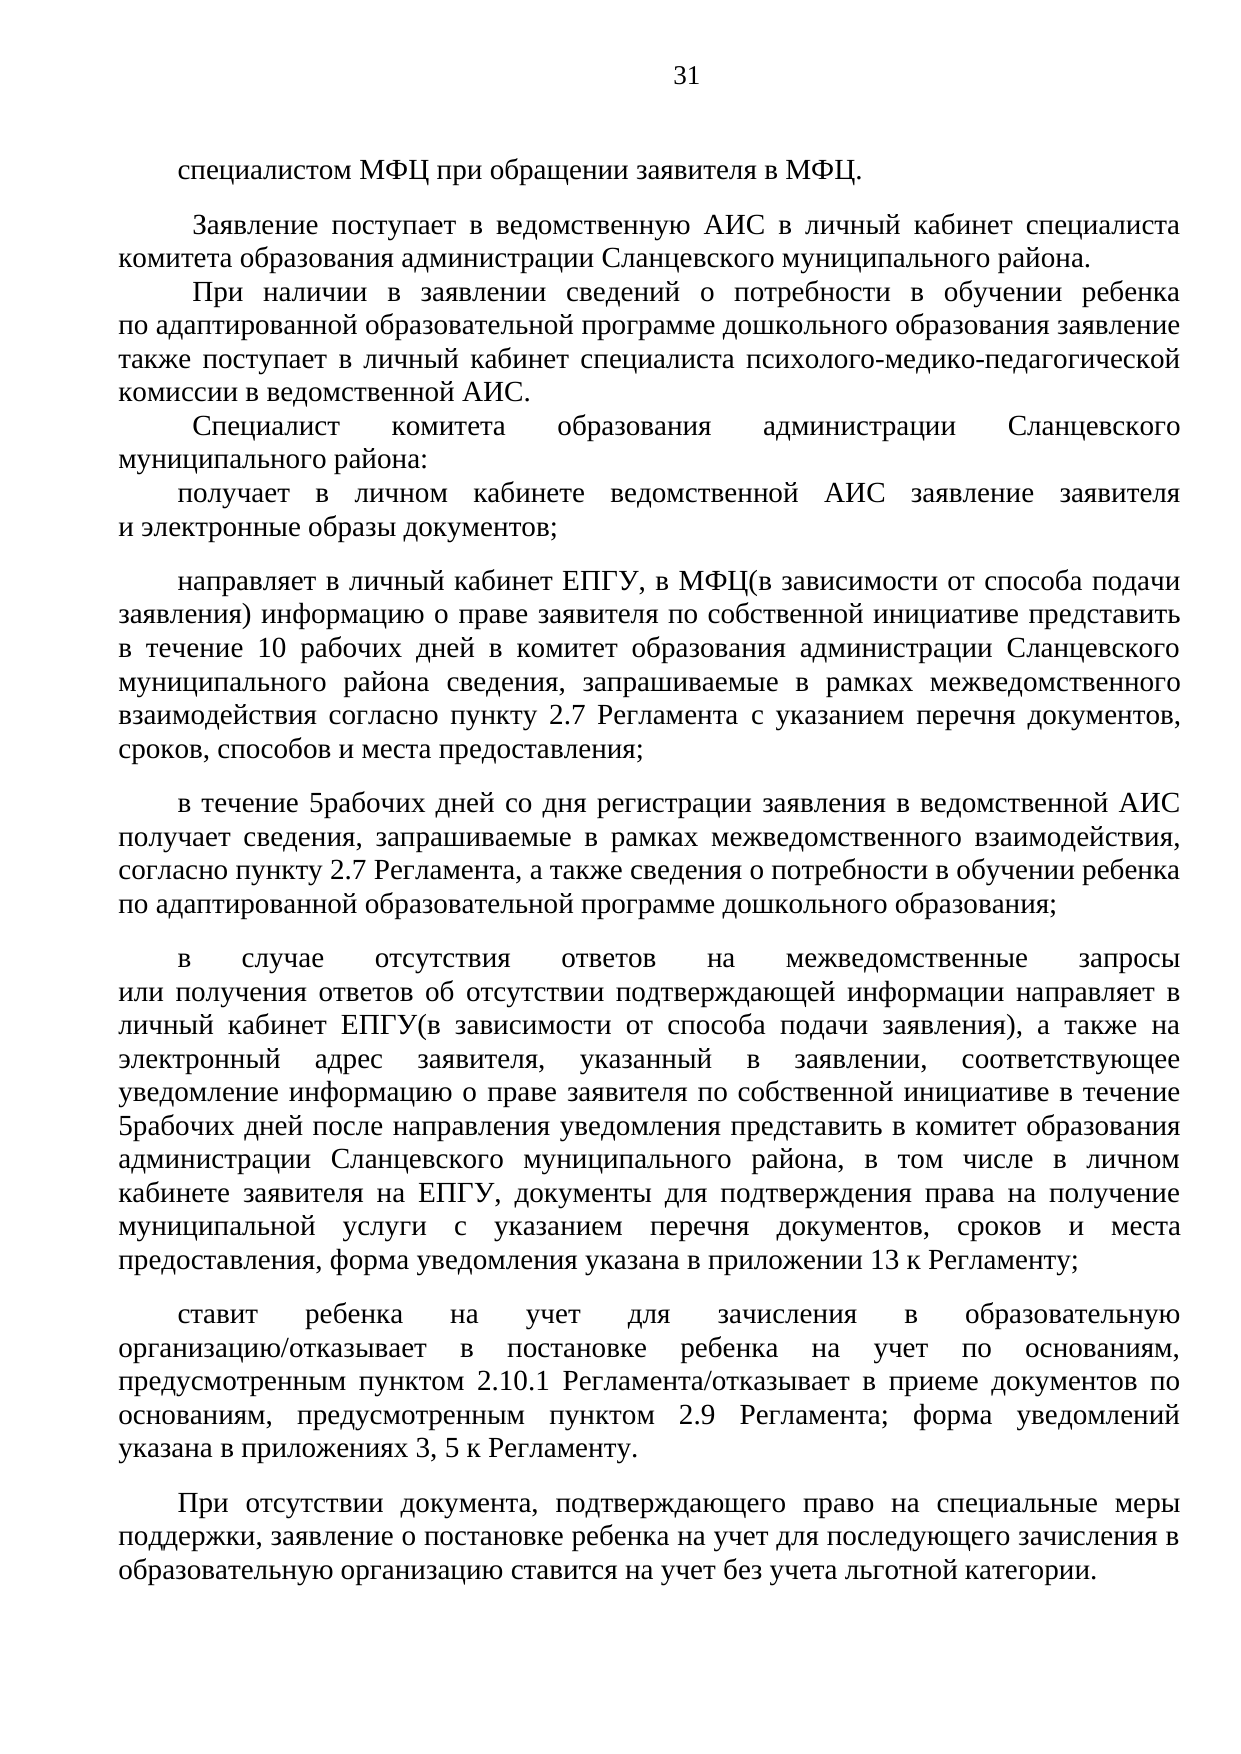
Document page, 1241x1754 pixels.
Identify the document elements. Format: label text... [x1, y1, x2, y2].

text При отсутствии документа, подтверждающего право на специальные меры поддержки, заявление о постановке ребенка на учет для последующего зачисления в образовательную организацию ставится на учет без учета льготной категории. [118, 1485, 1181, 1586]
text в случае отсутствия ответов на межведомственные запросы или получения ответов об отсутствии подтверждающей информации направляет в личный кабинет ЕПГУ(в зависимости от способа подачи заявления), а также на электронный адрес заявителя, указанный в заявлении, соответствующее уведомление информацию о праве заявителя по собственной инициативе в течение 5рабочих дней после направления уведомления представить в комитет образования администрации Сланцевского муниципального района, в том числе в личном кабинете заявителя на ЕПГУ, документы для подтверждения права на получение муниципальной услуги с указанием перечня документов, сроков и места предоставления, форма уведомления указана в приложении 13 к Регламенту; [118, 940, 1181, 1276]
list При наличии в заявлении сведений о потребности в обучении ребенка по адаптированной образовательной программе дошкольного образования заявление также поступает в личный кабинет специалиста психолого-медико-педагогической комиссии в ведомственной АИС. [118, 274, 1181, 408]
list Заявление поступает в ведомственную АИС в личный кабинет специалиста комитета образования администрации Сланцевского муниципального района. [118, 207, 1181, 274]
list Специалист комитета образования администрации Сланцевского муниципального района: [118, 408, 1181, 475]
text направляет в личный кабинет ЕПГУ, в МФЦ(в зависимости от способа подачи заявления) информацию о праве заявителя по собственной инициативе представить в течение 10 рабочих дней в комитет образования администрации Сланцевского муниципального района сведения, запрашиваемые в рамках межведомственного взаимодействия согласно пункту 2.7 Регламента с указанием перечня документов, сроков, способов и места предоставления; [118, 563, 1181, 764]
text в течение 5рабочих дней со дня регистрации заявления в ведомственной АИС получает сведения, запрашиваемые в рамках межведомственного взаимодействия, согласно пункту 2.7 Регламента, а также сведения о потребности в обучении ребенка по адаптированной образовательной программе дошкольного образования; [118, 785, 1181, 919]
text ставит ребенка на учет для зачисления в образовательную организацию/отказывает в постановке ребенка на учет по основаниям, предусмотренным пунктом 2.10.1 Регламента/отказывает в приеме документов по основаниям, предусмотренным пунктом 2.9 Регламента; форма уведомлений указана в приложениях 3, 5 к Регламенту. [118, 1296, 1181, 1464]
text получает в личном кабинете ведомственной АИС заявление заявителя и электронные образы документов; [118, 475, 1181, 542]
text специалистом МФЦ при обращении заявителя в МФЦ. [118, 152, 1181, 186]
